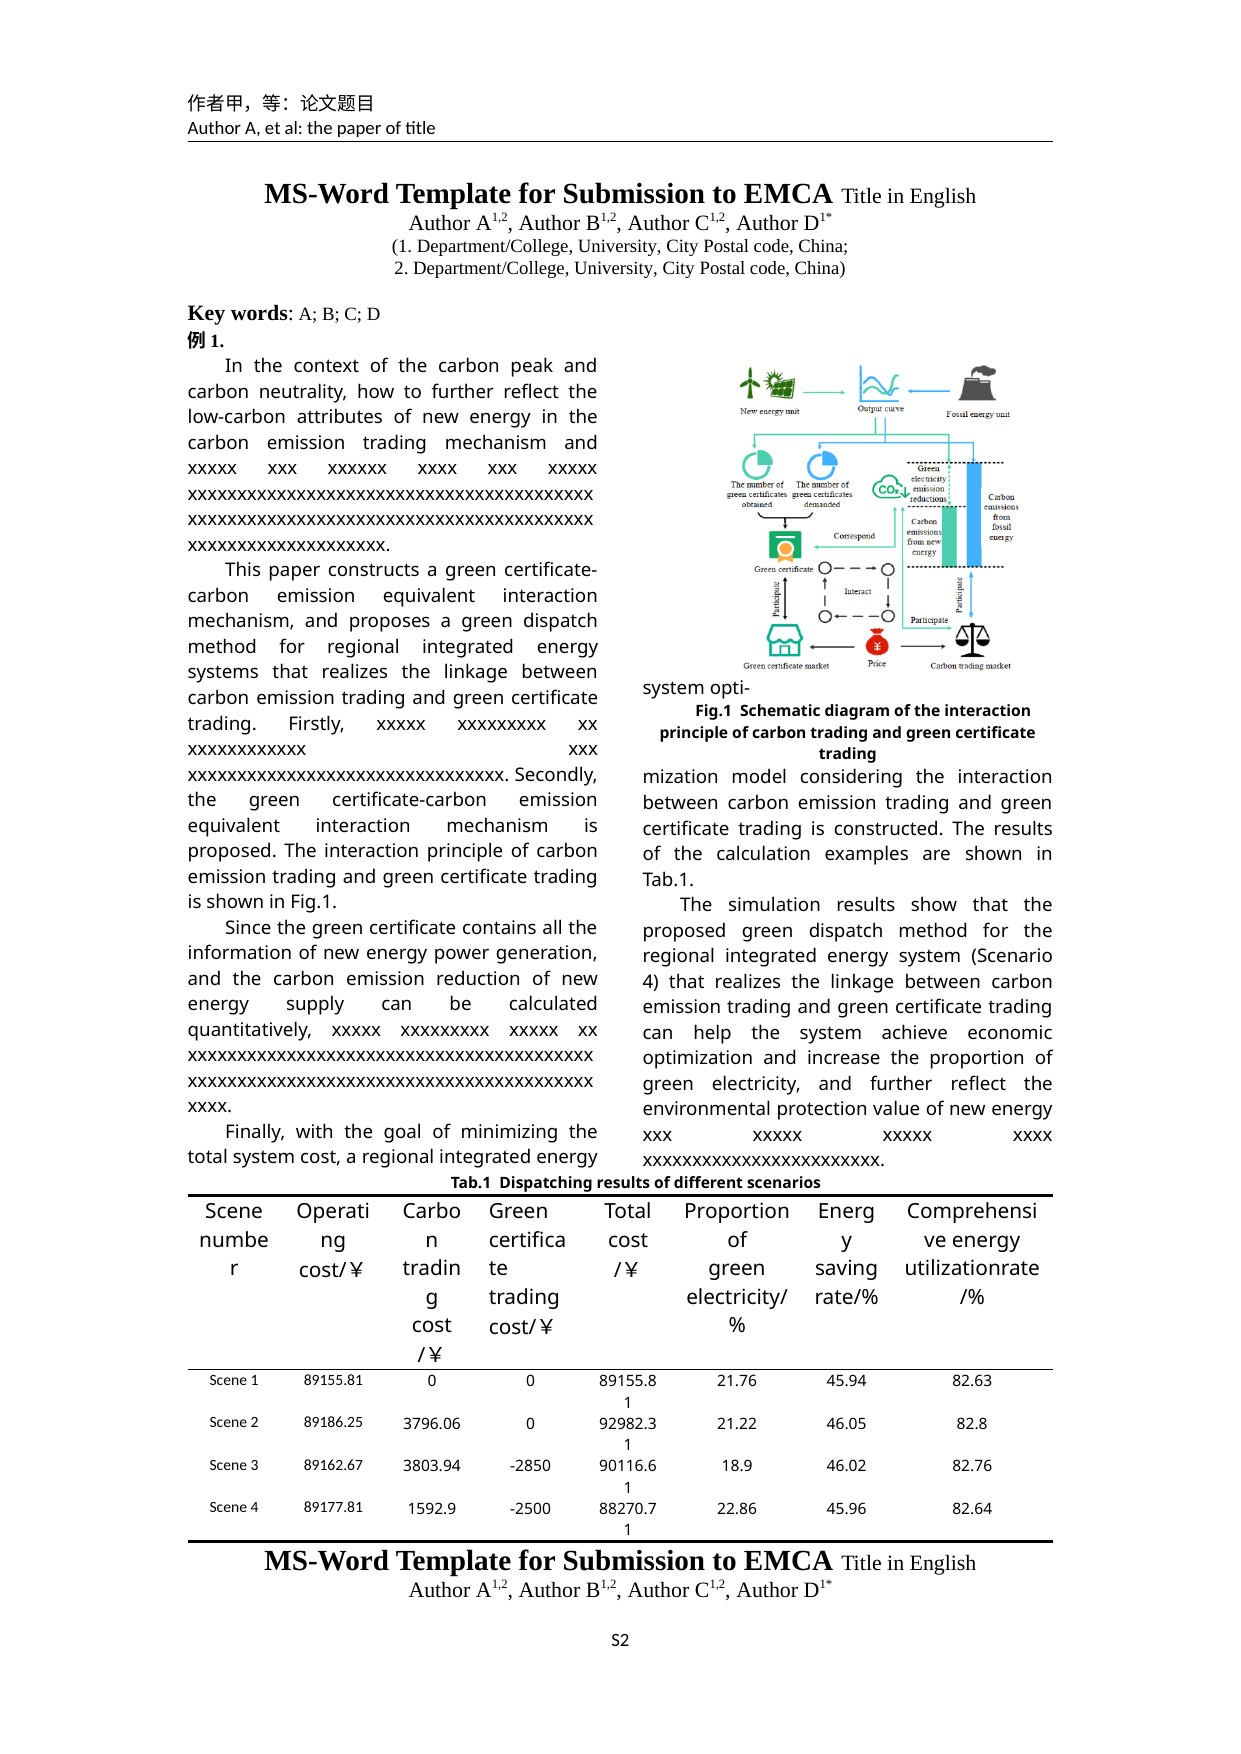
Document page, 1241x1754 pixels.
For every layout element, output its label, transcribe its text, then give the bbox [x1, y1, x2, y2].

text Fig.1 Schematic diagram of the interaction principle of carbon trading and green certificate trading [642, 700, 1053, 764]
text 例1. [187, 325, 1053, 352]
picture [721, 364, 1019, 675]
table_header Energy saving rate/% [801, 1197, 891, 1369]
text Tab.1 Dispatching results of different scenarios [187, 1172, 1053, 1193]
table_cell 89186.25 [280, 1413, 386, 1455]
text mization model considering the interaction between carbon emission trading and green certificate trading is constructed. The results of the calculation examples are shown in Tab.1. [642, 764, 1053, 891]
table_cell 0 [477, 1413, 583, 1455]
table_cell 89177.81 [280, 1498, 386, 1540]
text Finally, with the goal of minimizing the total system cost, a regional integrated energy system opti- [187, 1118, 598, 1169]
table_cell -2850 [477, 1455, 583, 1498]
text 2. Department/College, University, City Postal code, China) [187, 257, 1053, 278]
text In the context of the carbon peak and carbon neutrality, how to further reflect the low-carbon attributes of new energy in the carbon emission trading mechanism and xxxxx xxx xxxxxx xxxx xxx xxxxx xxxxxxxxxxxxxxxxxxxxxxxxxxxxxxxxxxxxxxxxxxxxxxxxxxxxxxxxxxxxxxxxxxxxxxxxxxxxxxxxxxxxxxxxxxxxxxxxxxxxxx. [187, 352, 598, 557]
table_cell 45.94 [801, 1370, 891, 1413]
text MS-Word Template for Submission to EMCA Title in English [187, 177, 1053, 210]
table_cell 3796.06 [386, 1413, 477, 1455]
table_header Green certificate trading cost/￥ [477, 1197, 583, 1369]
table_header Carbon trading cost/￥ [386, 1197, 477, 1369]
table_cell Scene 3 [188, 1455, 280, 1498]
text This paper constructs a green certificate-carbon emission equivalent interaction mechanism, and proposes a green dispatch method for regional integrated energy systems that realizes the linkage between carbon emission trading and green certificate trading. Firstly, xxxxx xxxxxxxxx xx xxxxxxxxxxxx xxx xxxxxxxxxxxxxxxxxxxxxxxxxxxxxxxx. Secondly, the green certificate-carbon emission equivalent interaction mechanism is proposed. The interaction principle of carbon emission trading and green certificate trading is shown in Fig.1. [187, 557, 598, 914]
table_cell 1592.9 [386, 1498, 477, 1540]
table_header Proportion of green electricity/% [672, 1197, 801, 1369]
text Since the green certificate contains all the information of new energy power generation, and the carbon emission reduction of new energy supply can be calculated quantitatively, xxxxx xxxxxxxxx xxxxx xx xxxxxxxxxxxxxxxxxxxxxxxxxxxxxxxxxxxxxxxxxxxxxxxxxxxxxxxxxxxxxxxxxxxxxxxxxxxxxxxxxxxxxx. [187, 914, 598, 1118]
table_header Comprehensive energy utilizationrate/% [891, 1197, 1053, 1369]
table_cell 18.9 [672, 1455, 801, 1498]
table_header Scene number [188, 1197, 280, 1369]
table_cell 89155.81 [280, 1370, 386, 1413]
table_cell 3803.94 [386, 1455, 477, 1498]
table_cell Scene 2 [188, 1413, 280, 1455]
table_cell 82.76 [891, 1455, 1053, 1498]
table_cell 89155.81 [583, 1370, 672, 1413]
table_cell 82.63 [891, 1370, 1053, 1413]
text (1. Department/College, University, City Postal code, China; [187, 235, 1053, 257]
table_header Total cost/￥ [583, 1197, 672, 1369]
table_cell 46.05 [801, 1413, 891, 1455]
table_cell 0 [477, 1370, 583, 1413]
table_cell 82.64 [891, 1498, 1053, 1540]
table_cell 82.8 [891, 1413, 1053, 1455]
table_header Operating cost/￥ [280, 1197, 386, 1369]
table_cell 22.86 [672, 1498, 801, 1540]
text Key words: A; B; C; D [187, 300, 1053, 325]
text The simulation results show that the proposed green dispatch method for the regional integrated energy system (Scenario 4) that realizes the linkage between carbon emission trading and green certificate trading can help the system achieve economic optimization and increase the proportion of green electricity, and further reflect the environmental protection value of new energy xxx xxxxx xxxxx xxxx xxxxxxxxxxxxxxxxxxxxxxxx. [642, 891, 1053, 1172]
text MS-Word Template for Submission to EMCA Title in English [187, 1543, 1053, 1577]
table_cell Scene 1 [188, 1370, 280, 1413]
table_cell 89162.67 [280, 1455, 386, 1498]
table_cell 45.96 [801, 1498, 891, 1540]
table_cell 21.22 [672, 1413, 801, 1455]
table_cell 90116.61 [583, 1455, 672, 1498]
table_cell 46.02 [801, 1455, 891, 1498]
text Author A1,2, Author B1,2, Author C1,2, Author D1* [187, 1577, 1053, 1602]
table_cell 21.76 [672, 1370, 801, 1413]
table_cell 0 [386, 1370, 477, 1413]
table_cell -2500 [477, 1498, 583, 1540]
table_cell 92982.31 [583, 1413, 672, 1455]
table_cell 88270.71 [583, 1498, 672, 1540]
table_cell Scene 4 [188, 1498, 280, 1540]
text Author A1,2, Author B1,2, Author C1,2, Author D1* [187, 210, 1053, 235]
